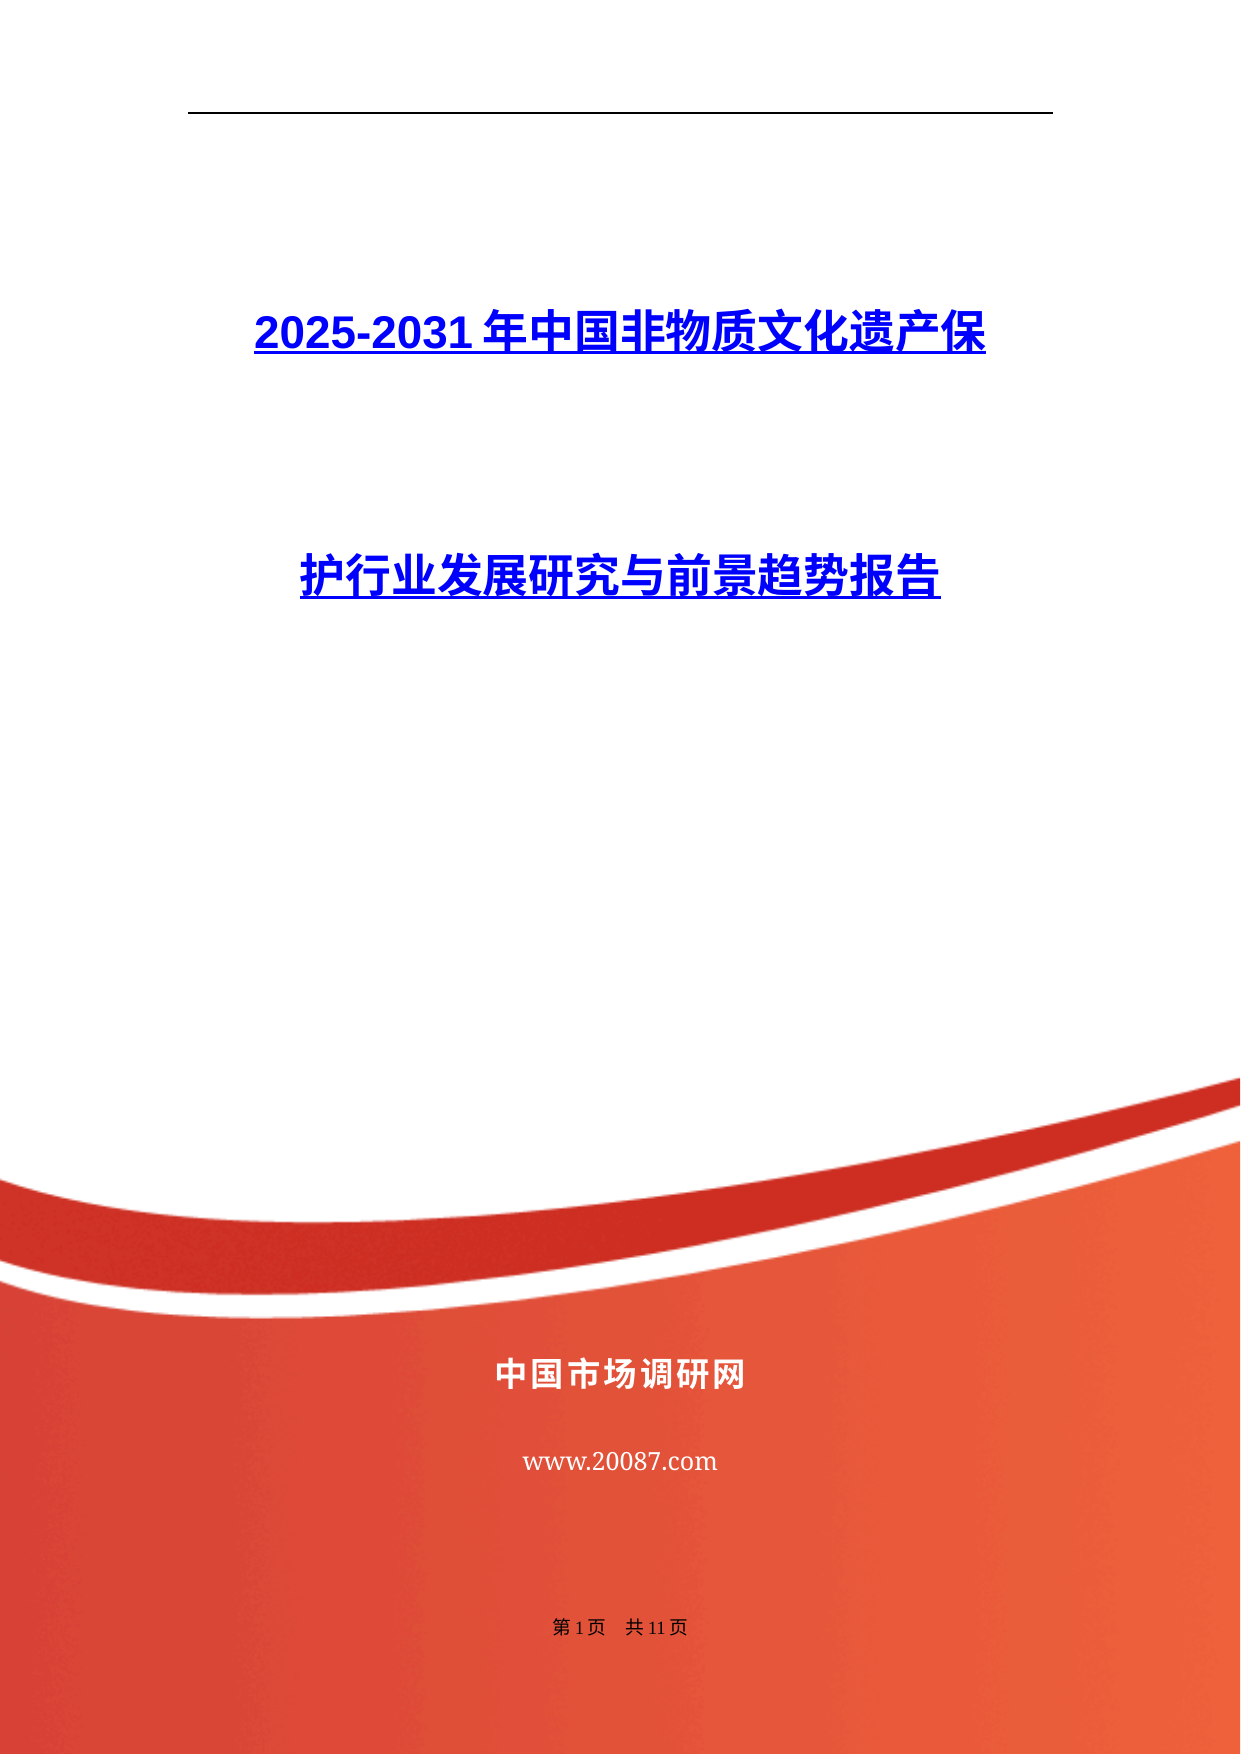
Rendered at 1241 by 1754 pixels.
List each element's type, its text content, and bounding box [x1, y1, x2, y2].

picture [0, 1006, 1241, 1754]
table_header 2025-2031年中国非物质文化遗产保护行业发展研究与前景趋势报告 [188, 207, 1053, 773]
text www.20087.com [187, 1428, 1053, 1493]
subtitle 中国市场调研网 [187, 1339, 1053, 1404]
